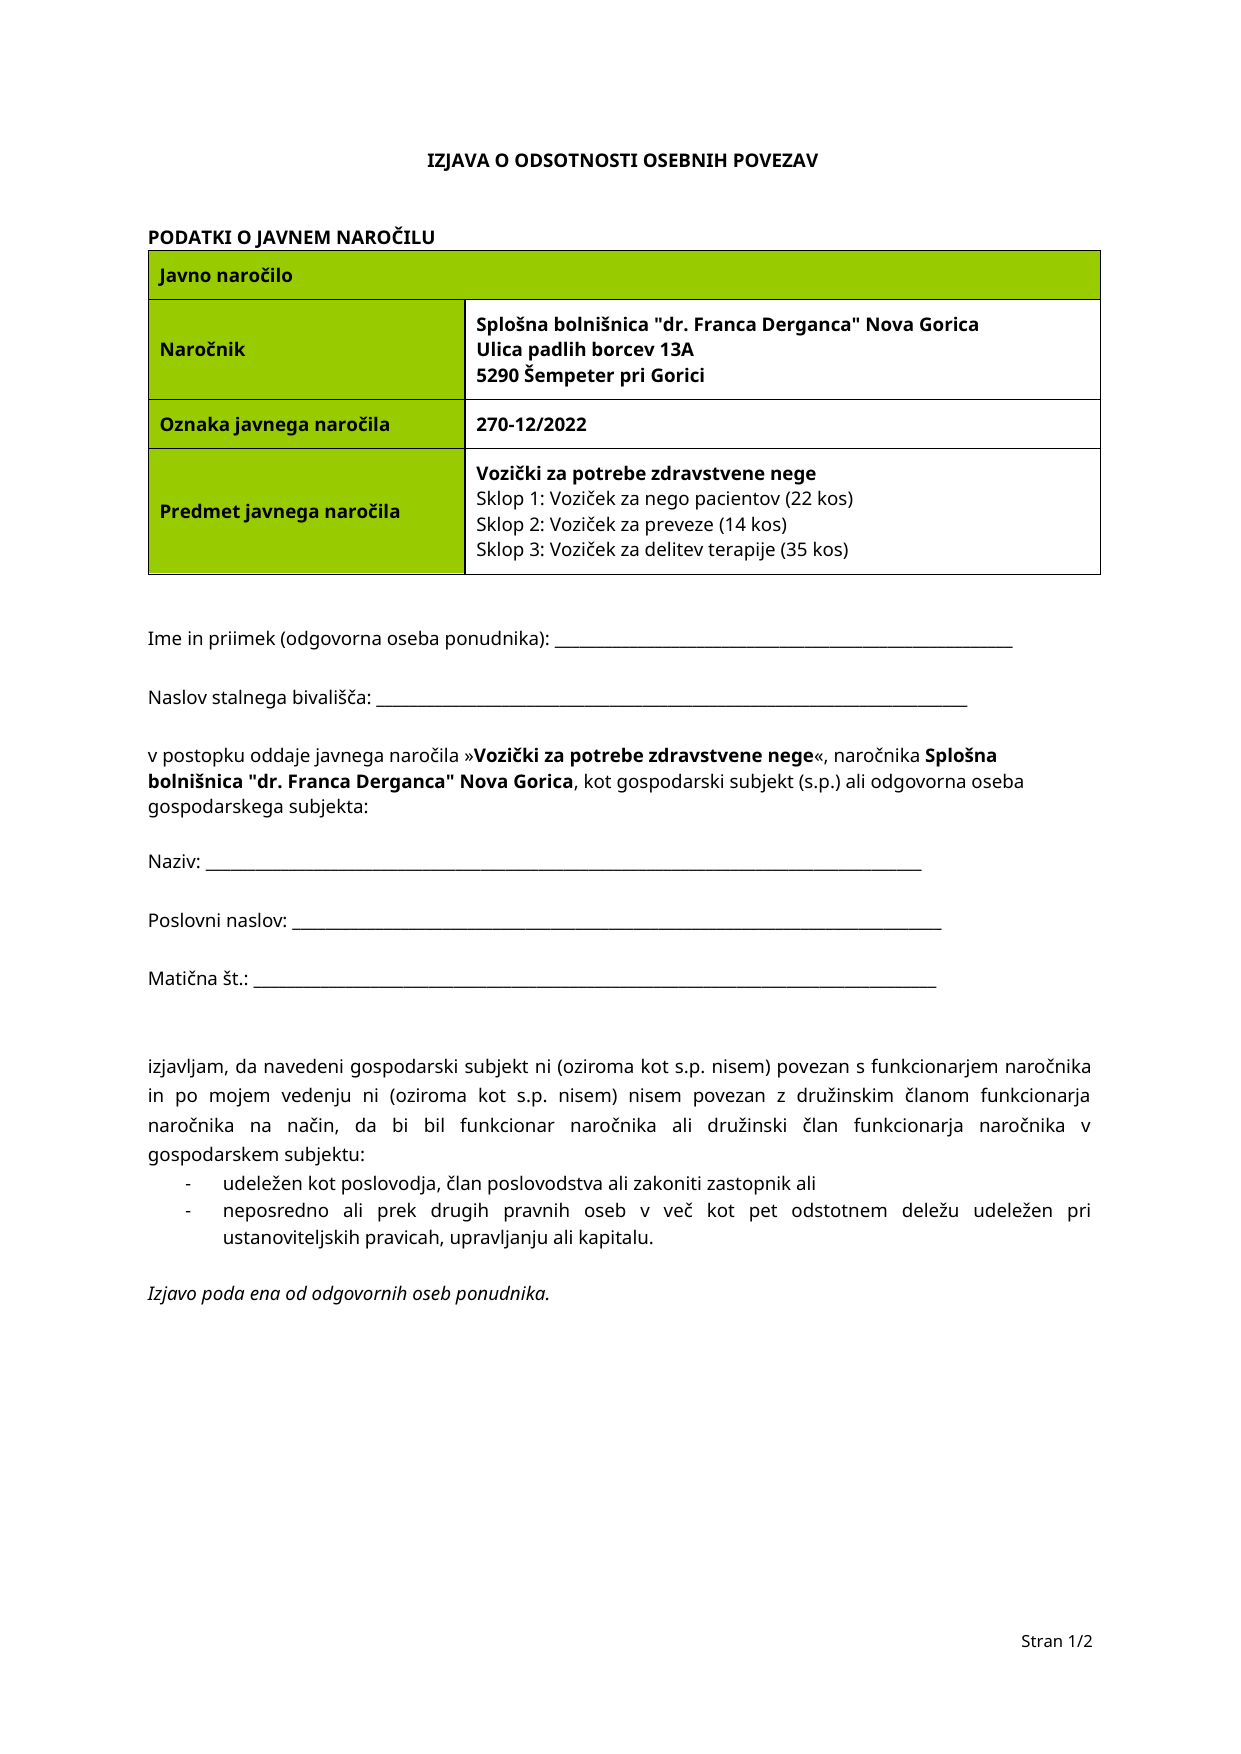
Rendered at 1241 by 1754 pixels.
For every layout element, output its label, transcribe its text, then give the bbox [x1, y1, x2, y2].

table_cell Naročnik [149, 300, 464, 399]
text Naslov stalnega bivališča: _______________________________________________________________________ [148, 684, 1092, 710]
table_cell Vozički za potrebe zdravstvene nege Sklop 1: Voziček za nego pacientov (22 kos) Sklop 2: Voziček za preveze (14 kos) Sklop 3: Voziček za delitev terapije (35 kos) [466, 449, 1100, 573]
list neposredno ali prek drugih pravnih oseb v več kot pet odstotnem deležu udeležen pri ustanoviteljskih pravicah, upravljanju ali kapitalu. [185, 1197, 1092, 1250]
list udeležen kot poslovodja, član poslovodstva ali zakoniti zastopnik ali [185, 1171, 1093, 1196]
text Izjavo poda ena od odgovornih oseb ponudnika. [148, 1281, 1092, 1306]
table_header Javno naročilo [149, 251, 1100, 299]
text Matična št.: __________________________________________________________________________________ [148, 966, 1092, 991]
table_cell Predmet javnega naročila [149, 449, 464, 573]
text izjavljam, da navedeni gospodarski subjekt ni (oziroma kot s.p. nisem) povezan s funkcionarjem naročnika in po mojem vedenju ni (oziroma kot s.p. nisem) nisem povezan z družinskim članom funkcionarja naročnika na način, da bi bil funkcionar naročnika ali družinski član funkcionarja naročnika v gospodarskem subjektu: [148, 1053, 1092, 1167]
table_cell 270-12/2022 [466, 400, 1100, 448]
text PODATKI O JAVNEM NAROČILU [148, 224, 1093, 250]
text v postopku oddaje javnega naročila »Vozički za potrebe zdravstvene nege«, naročnika Splošna bolnišnica "dr. Franca Derganca" Nova Gorica, kot gospodarski subjekt (s.p.) ali odgovorna oseba gospodarskega subjekta: [148, 743, 1093, 819]
text Poslovni naslov: ______________________________________________________________________________ [148, 907, 1092, 933]
text Ime in priimek (odgovorna oseba ponudnika): _______________________________________________________ [148, 626, 1092, 651]
table_cell Oznaka javnega naročila [149, 400, 464, 448]
text Naziv: ______________________________________________________________________________________ [148, 848, 1092, 874]
table_cell Splošna bolnišnica "dr. Franca Derganca" Nova Gorica Ulica padlih borcev 13A 5290 Šempeter pri Gorici [466, 300, 1100, 399]
text IZJAVA O ODSOTNOSTI OSEBNIH POVEZAV [148, 148, 1093, 173]
